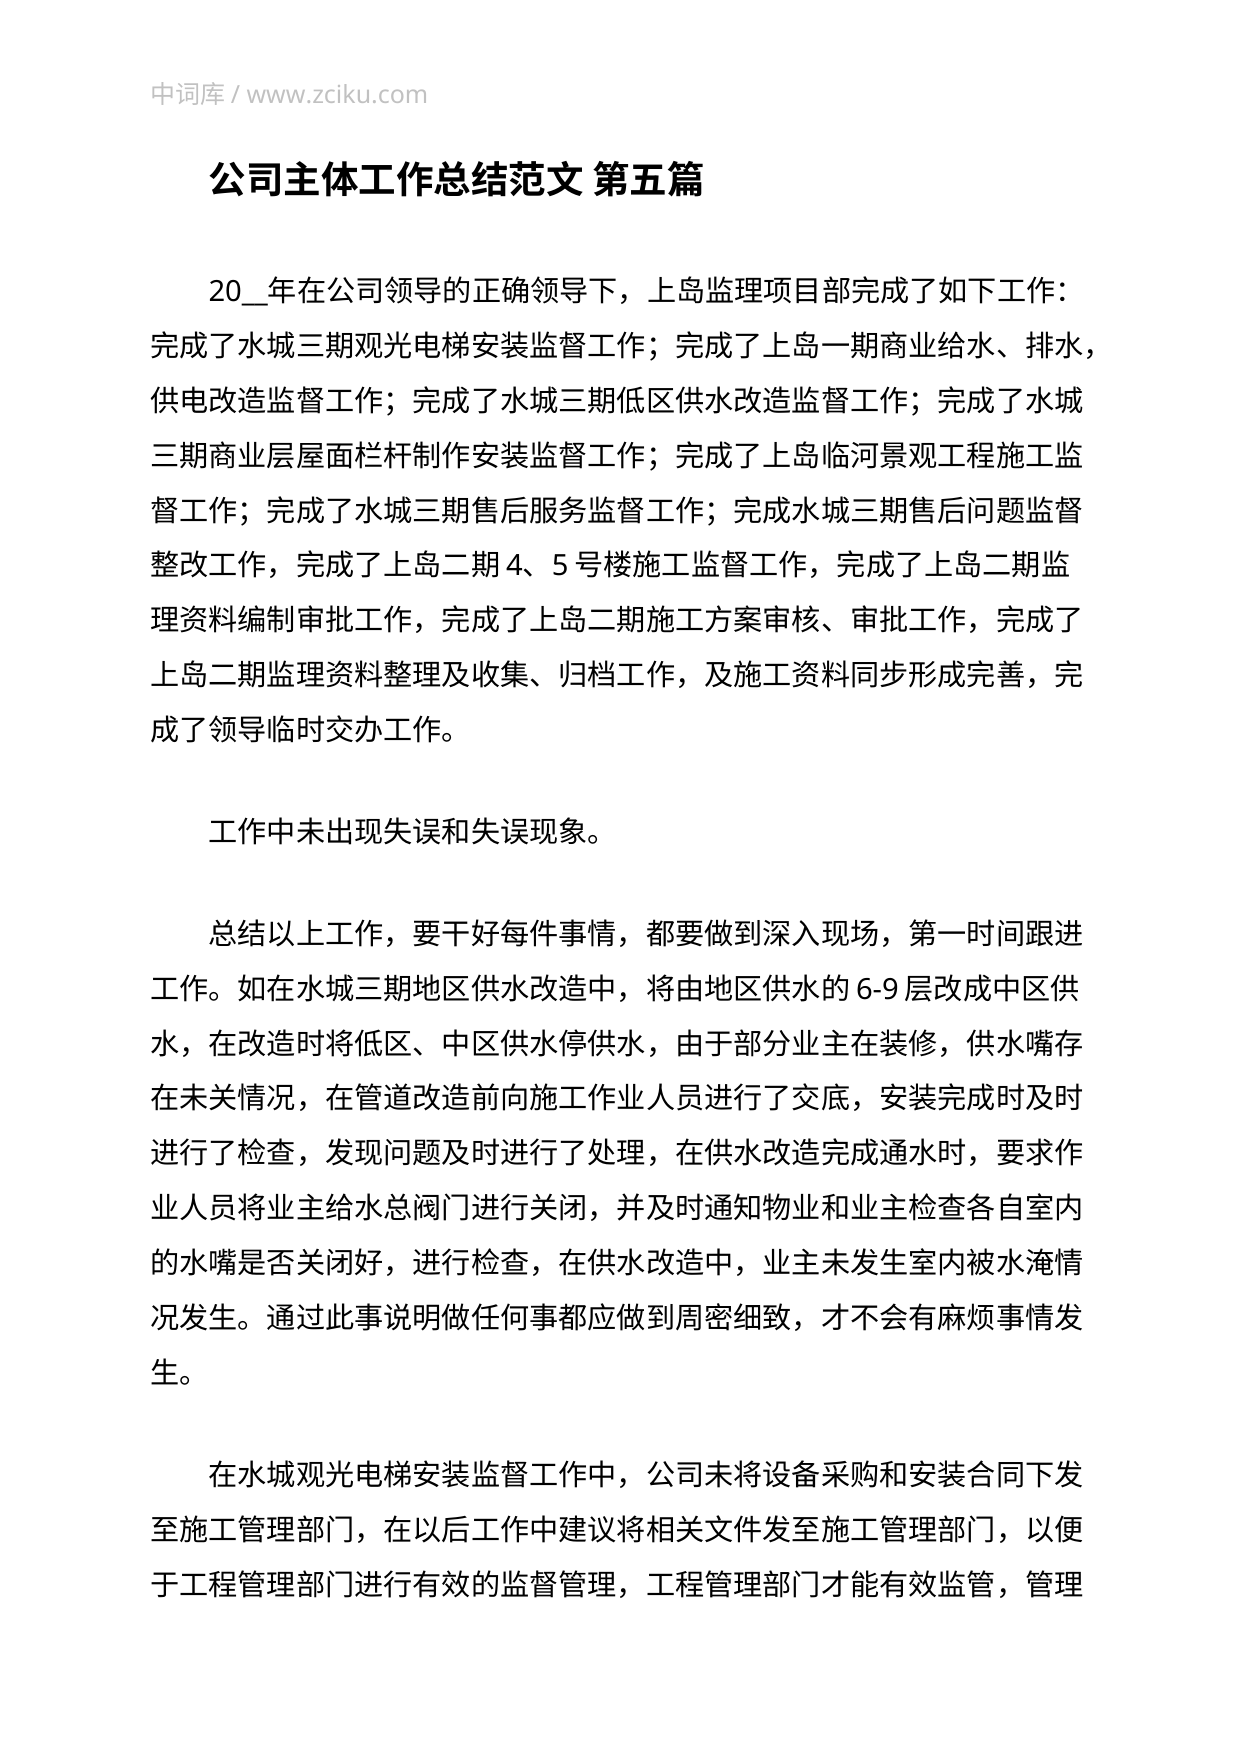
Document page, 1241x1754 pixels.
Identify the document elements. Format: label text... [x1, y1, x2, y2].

text 总结以上工作，要干好每件事情，都要做到深入现场，第一时间跟进工作。如在水城三期地区供水改造中，将由地区供水的6-9层改成中区供水，在改造时将低区、中区供水停供水，由于部分业主在装修，供水嘴存在未关情况，在管道改造前向施工作业人员进行了交底，安装完成时及时进行了检查，发现问题及时进行了处理，在供水改造完成通水时，要求作业人员将业主给水总阀门进行关闭，并及时通知物业和业主检查各自室内的水嘴是否关闭好，进行检查，在供水改造中，业主未发生室内被水淹情况发生。通过此事说明做任何事都应做到周密细致，才不会有麻烦事情发生。 [150, 910, 1090, 1392]
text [150, 1451, 1090, 1603]
text 20__年在公司领导的正确领导下，上岛监理项目部完成了如下工作：完成了水城三期观光电梯安装监督工作；完成了上岛一期商业给水、排水，供电改造监督工作；完成了水城三期低区供水改造监督工作；完成了水城三期商业层屋面栏杆制作安装监督工作；完成了上岛临河景观工程施工监督工作；完成了水城三期售后服务监督工作；完成水城三期售后问题监督整改工作，完成了上岛二期4、5号楼施工监督工作，完成了上岛二期监理资料编制审批工作，完成了上岛二期施工方案审核、审批工作，完成了上岛二期监理资料整理及收集、归档工作，及施工资料同步形成完善，完成了领导临时交办工作。 [150, 267, 1090, 749]
text 工作中未出现失误和失误现象。 [150, 808, 1090, 851]
text 公司主体工作总结范文 第五篇 [150, 150, 1090, 204]
